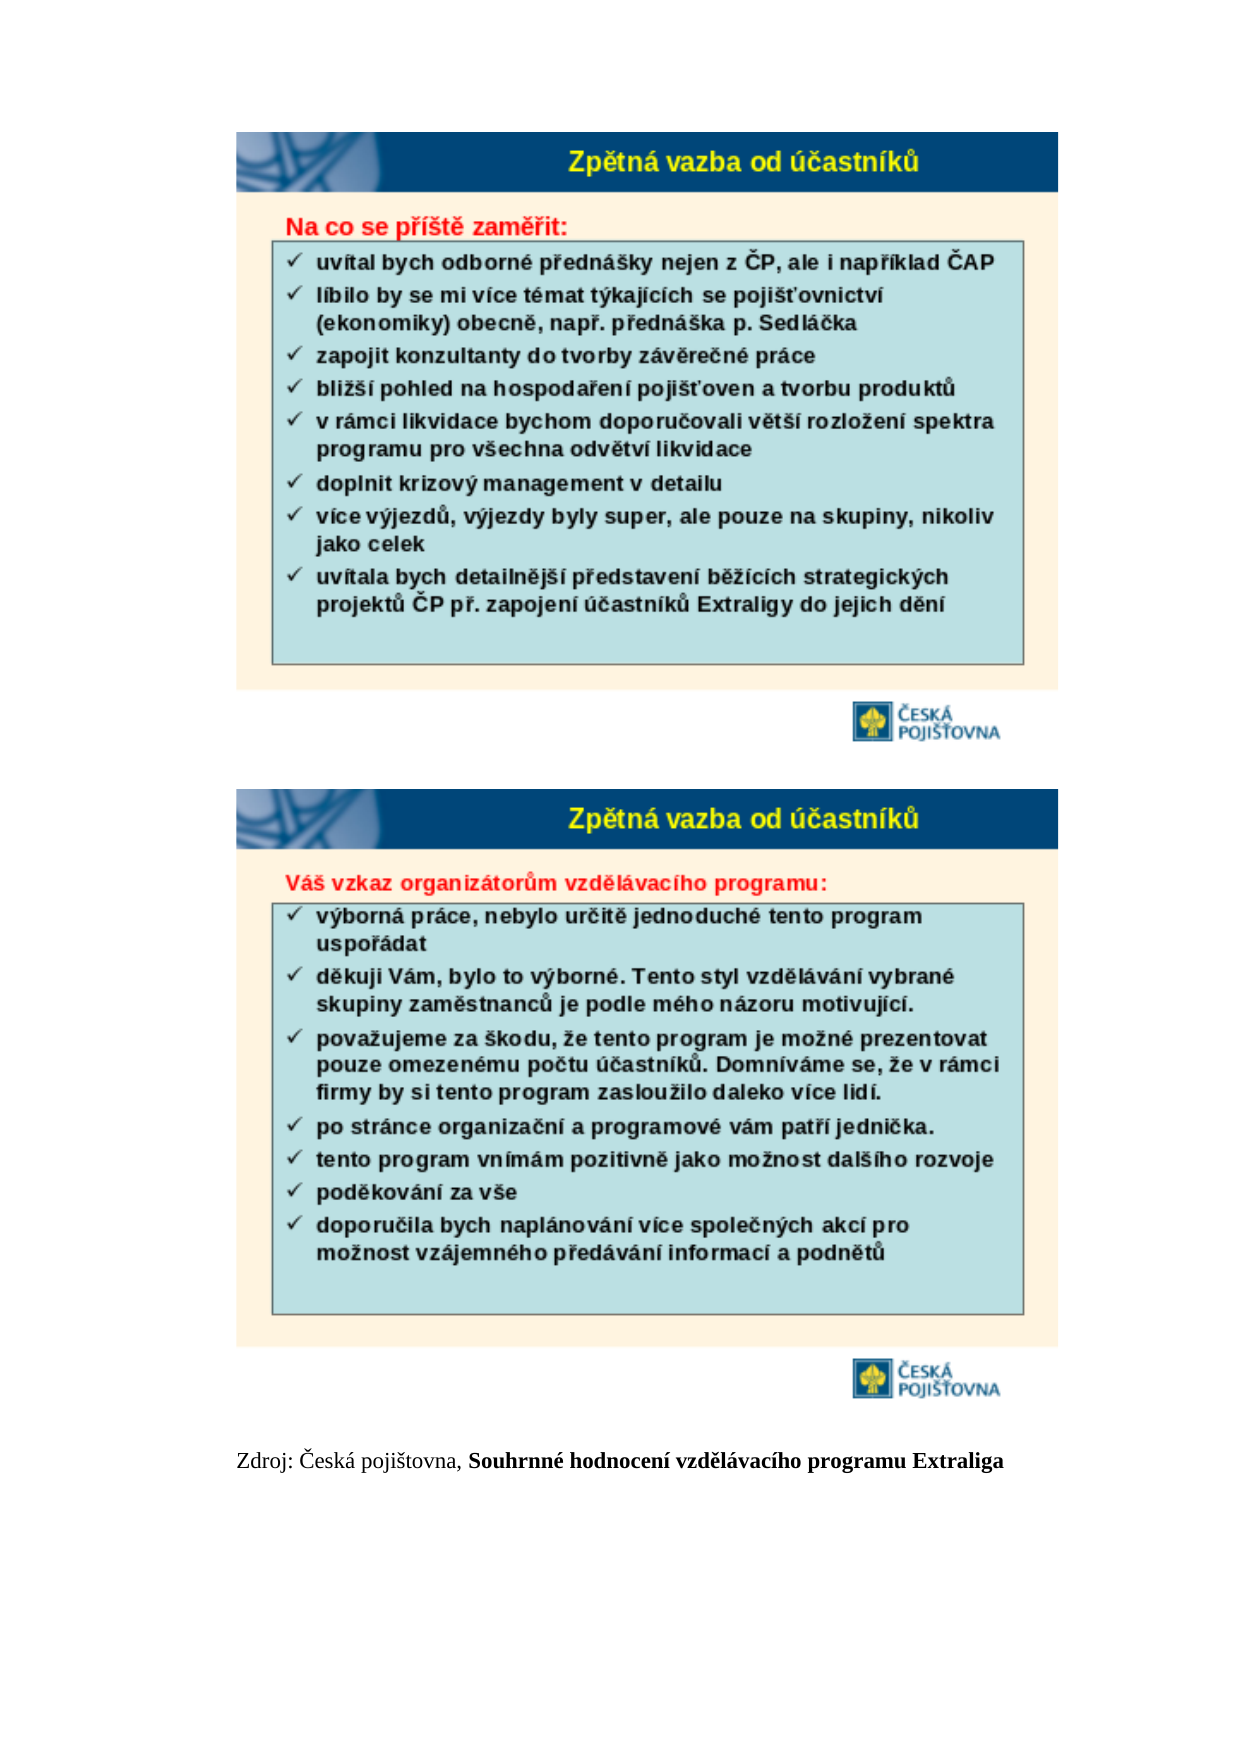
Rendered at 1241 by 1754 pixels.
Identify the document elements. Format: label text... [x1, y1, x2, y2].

text Zdroj: Česká pojištovna, Souhrnné hodnocení vzdělávacího programu Extraliga [236, 1447, 1122, 1473]
